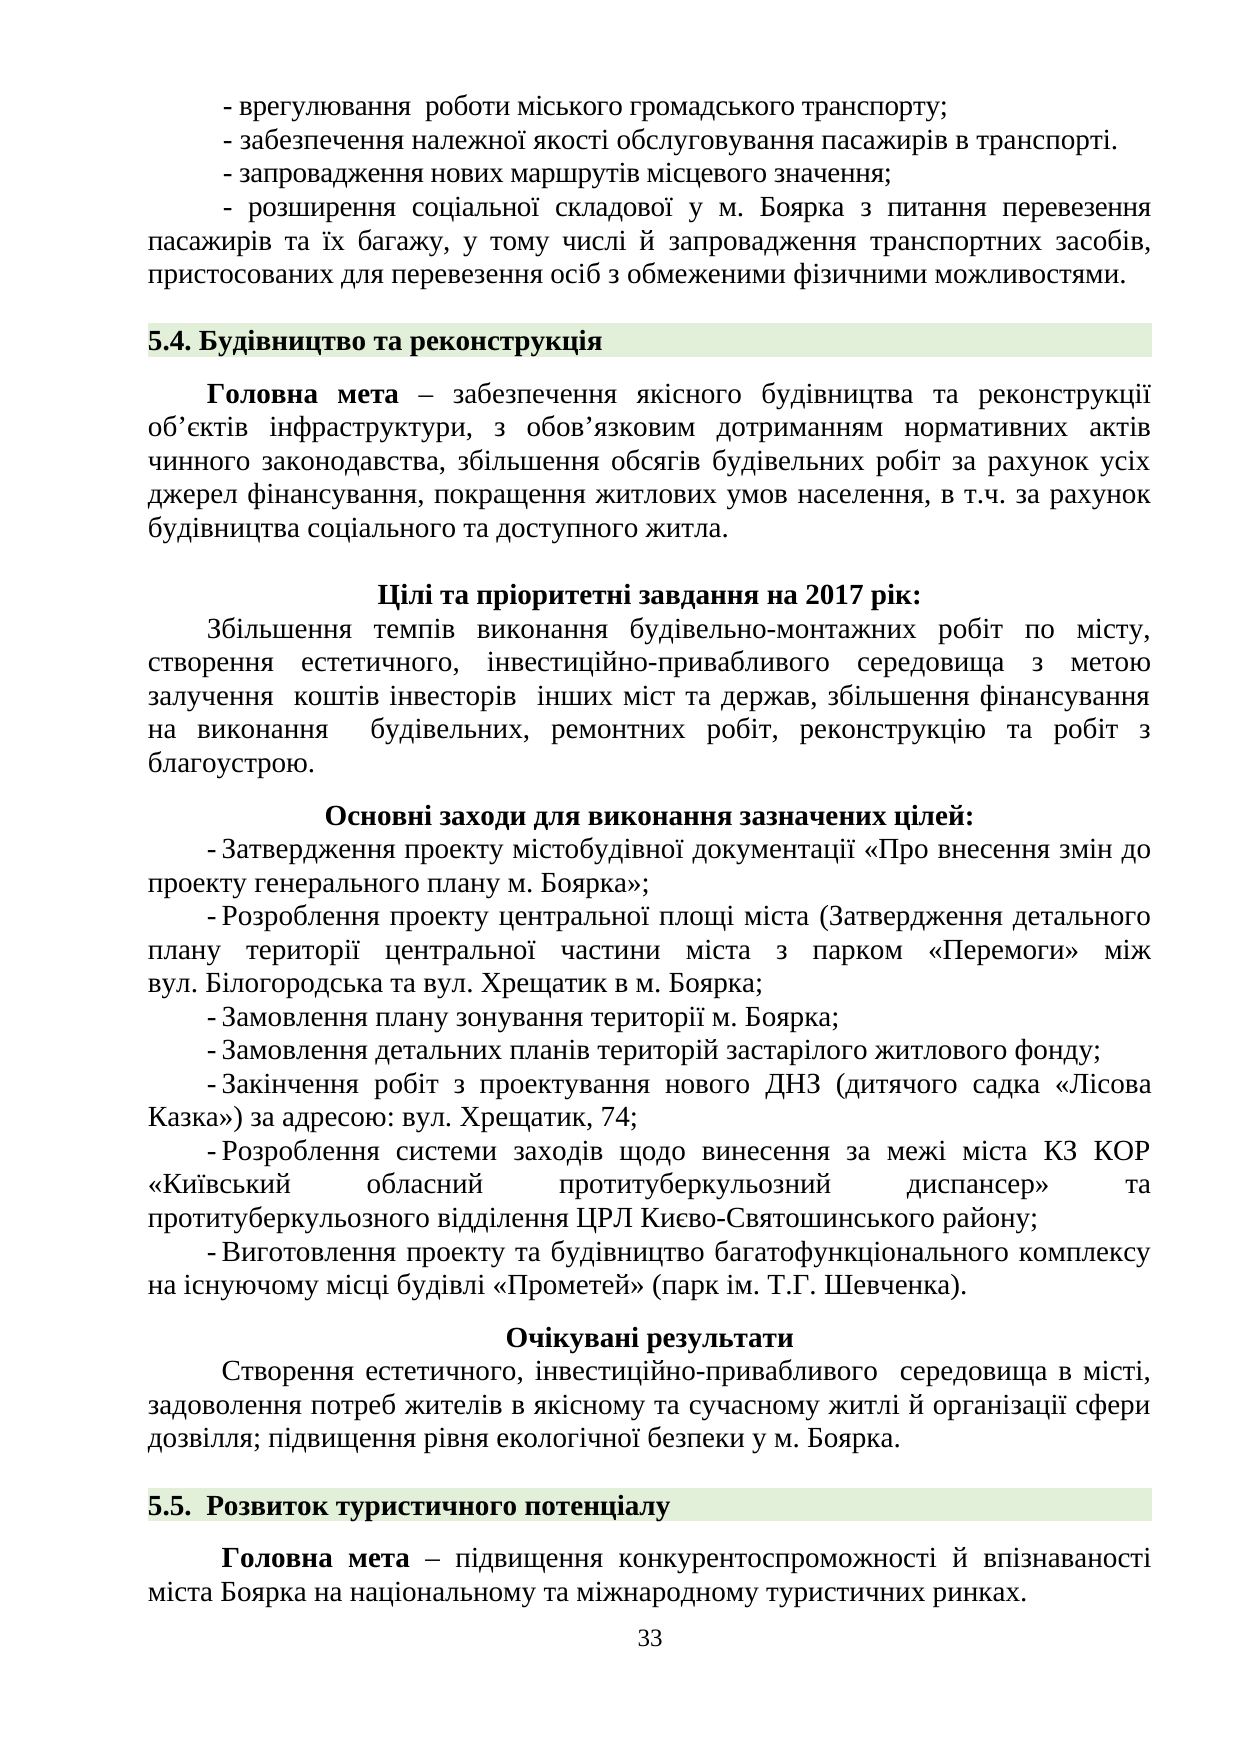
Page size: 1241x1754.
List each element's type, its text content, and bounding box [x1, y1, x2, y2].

text 5.4. Будівництво та реконструкція [148, 323, 1152, 357]
text Збільшення темпів виконання будівельно-монтажних робіт по місту, створення естетичного, інвестиційно-привабливого середовища з метою залучення коштів інвесторів інших міст та держав, збільшення фінансування на виконання будівельних, ремонтних робіт, реконструкцію та робіт з благоустрою. [148, 611, 1152, 778]
text Створення естетичного, інвестиційно-привабливого середовища в місті, задоволення потреб жителів в якісному та сучасному житлі й організації сфери дозвілля; підвищення рівня екологічної безпеки у м. Боярка. [148, 1353, 1152, 1454]
text 5.5. Розвиток туристичного потенціалу [148, 1488, 1152, 1521]
text - забезпечення належної якості обслуговування пасажирів в транспорті. [148, 122, 1152, 156]
list Замовлення детальних планів територій застарілого житлового фонду; [148, 1032, 1152, 1066]
list Затвердження проекту містобудівної документації «Про внесення змін до проекту генерального плану м. Боярка»; [148, 831, 1152, 898]
list Замовлення плану зонування території м. Боярка; [148, 999, 1152, 1032]
text - запровадження нових маршрутів місцевого значення; [148, 156, 1152, 189]
list Закінчення робіт з проектування нового ДНЗ (дитячого садка «Лісова Казка») за адресою: вул. Хрещатик, 74; [148, 1066, 1152, 1133]
text Цілі та пріоритетні завдання на 2017 рік: [148, 577, 1152, 611]
list Розроблення проекту центральної площі міста (Затвердження детального плану території центральної частини міста з парком «Перемоги» між вул. Білогородська та вул. Хрещатик в м. Боярка; [148, 898, 1152, 999]
text Основні заходи для виконання зазначених цілей: [148, 798, 1152, 831]
text Очікувані результати [148, 1320, 1152, 1353]
list Розроблення системи заходів щодо винесення за межі міста КЗ КОР «Київський обласний протитуберкульозний диспансер» та протитуберкульозного відділення ЦРЛ Києво-Святошинського району; [148, 1133, 1152, 1234]
text Головна мета – підвищення конкурентоспроможності й впізнаваності міста Боярка на національному та міжнародному туристичних ринках. [148, 1540, 1152, 1607]
list Виготовлення проекту та будівництво багатофункціонального комплексу на існуючому місці будівлі «Прометей» (парк ім. Т.Г. Шевченка). [148, 1234, 1152, 1301]
text Головна мета – забезпечення якісного будівництва та реконструкції об’єктів інфраструктури, з обов’язковим дотриманням нормативних актів чинного законодавства, збільшення обсягів будівельних робіт за рахунок усіх джерел фінансування, покращення житлових умов населення, в т.ч. за рахунок будівництва соціального та доступного житла. [148, 376, 1152, 544]
text - врегулювання роботи міського громадського транспорту; [148, 88, 1152, 122]
